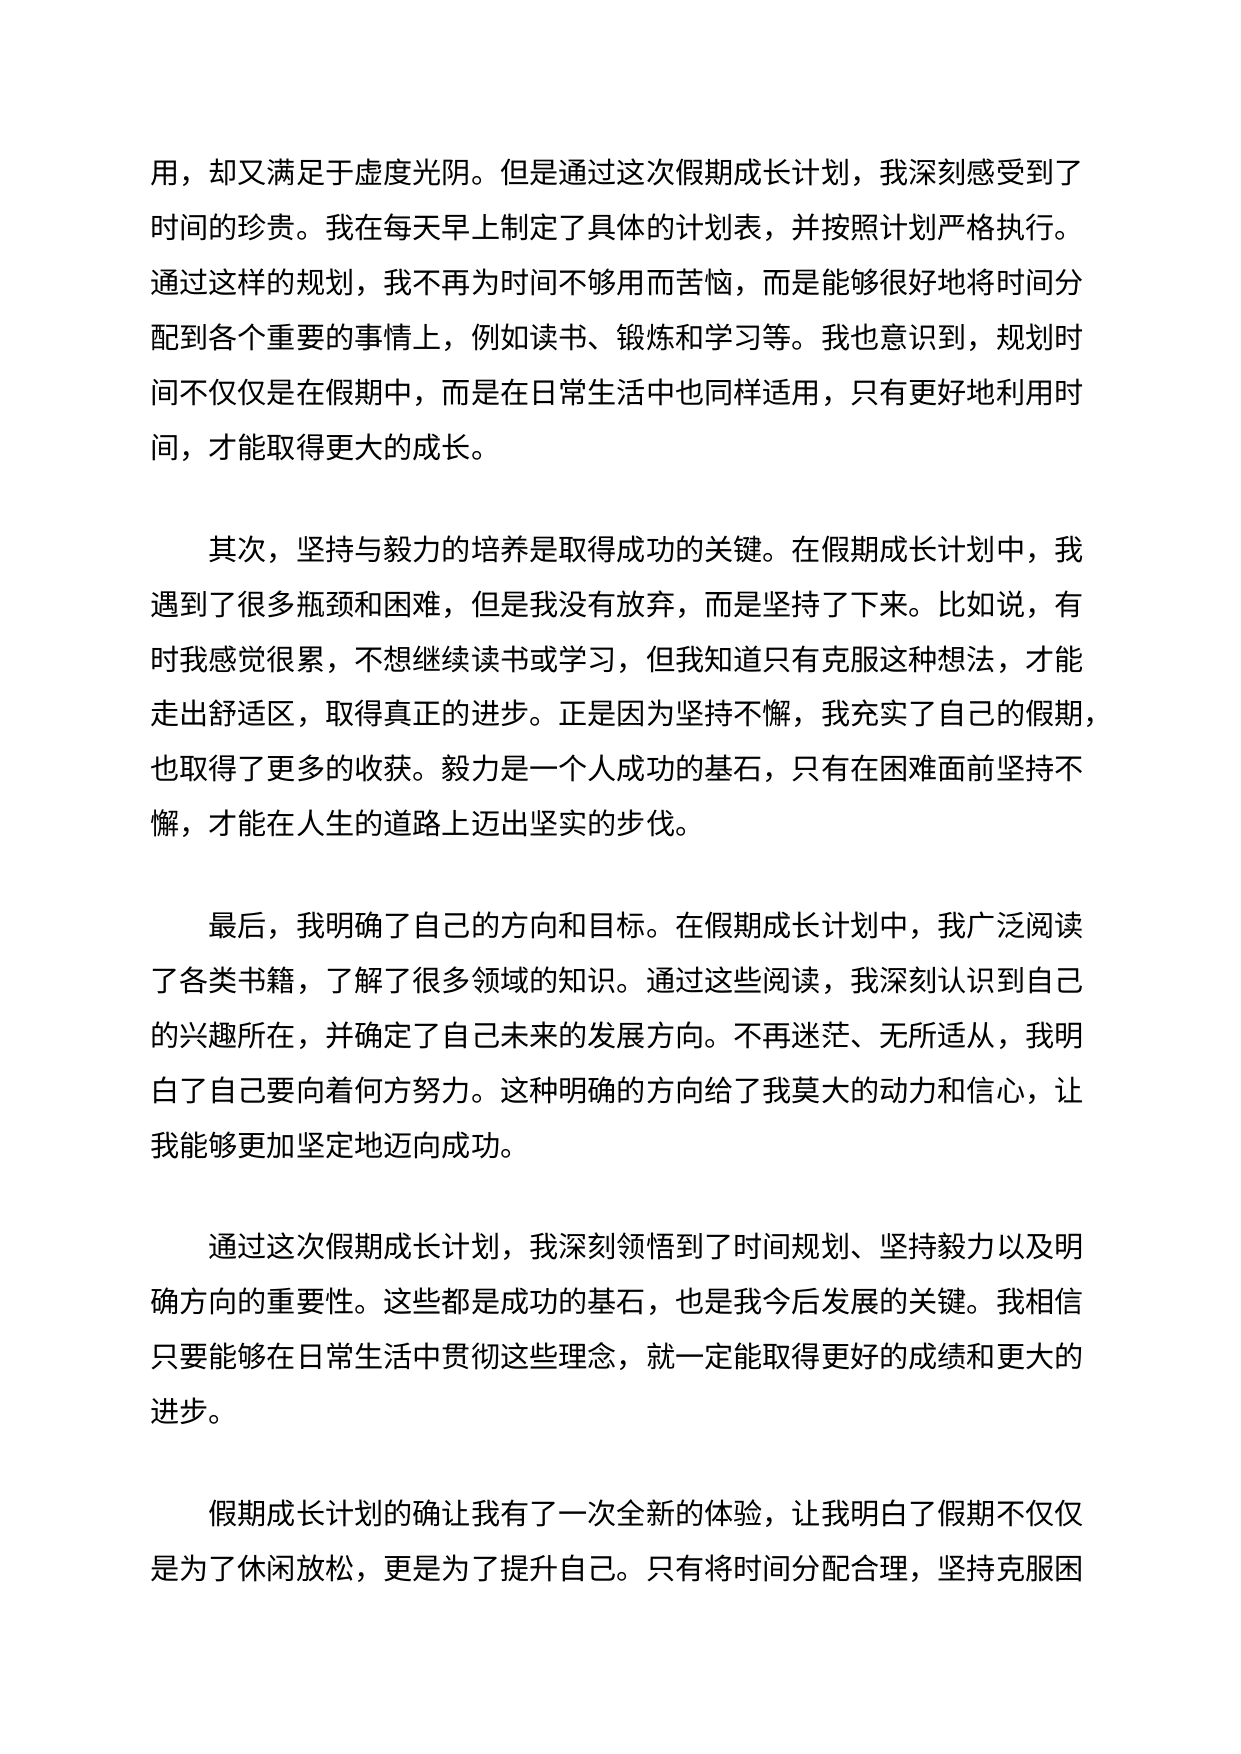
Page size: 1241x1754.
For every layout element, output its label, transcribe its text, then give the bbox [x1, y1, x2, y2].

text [150, 150, 1090, 467]
text 最后，我明确了自己的方向和目标。在假期成长计划中，我广泛阅读了各类书籍，了解了很多领域的知识。通过这些阅读，我深刻认识到自己的兴趣所在，并确定了自己未来的发展方向。不再迷茫、无所适从，我明白了自己要向着何方努力。这种明确的方向给了我莫大的动力和信心，让我能够更加坚定地迈向成功。 [150, 902, 1090, 1164]
text 通过这次假期成长计划，我深刻领悟到了时间规划、坚持毅力以及明确方向的重要性。这些都是成功的基石，也是我今后发展的关键。我相信只要能够在日常生活中贯彻这些理念，就一定能取得更好的成绩和更大的进步。 [150, 1224, 1090, 1431]
text 其次，坚持与毅力的培养是取得成功的关键。在假期成长计划中，我遇到了很多瓶颈和困难，但是我没有放弃，而是坚持了下来。比如说，有时我感觉很累，不想继续读书或学习，但我知道只有克服这种想法，才能走出舒适区，取得真正的进步。正是因为坚持不懈，我充实了自己的假期，也取得了更多的收获。毅力是一个人成功的基石，只有在困难面前坚持不懈，才能在人生的道路上迈出坚实的步伐。 [150, 526, 1090, 843]
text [150, 1490, 1090, 1587]
